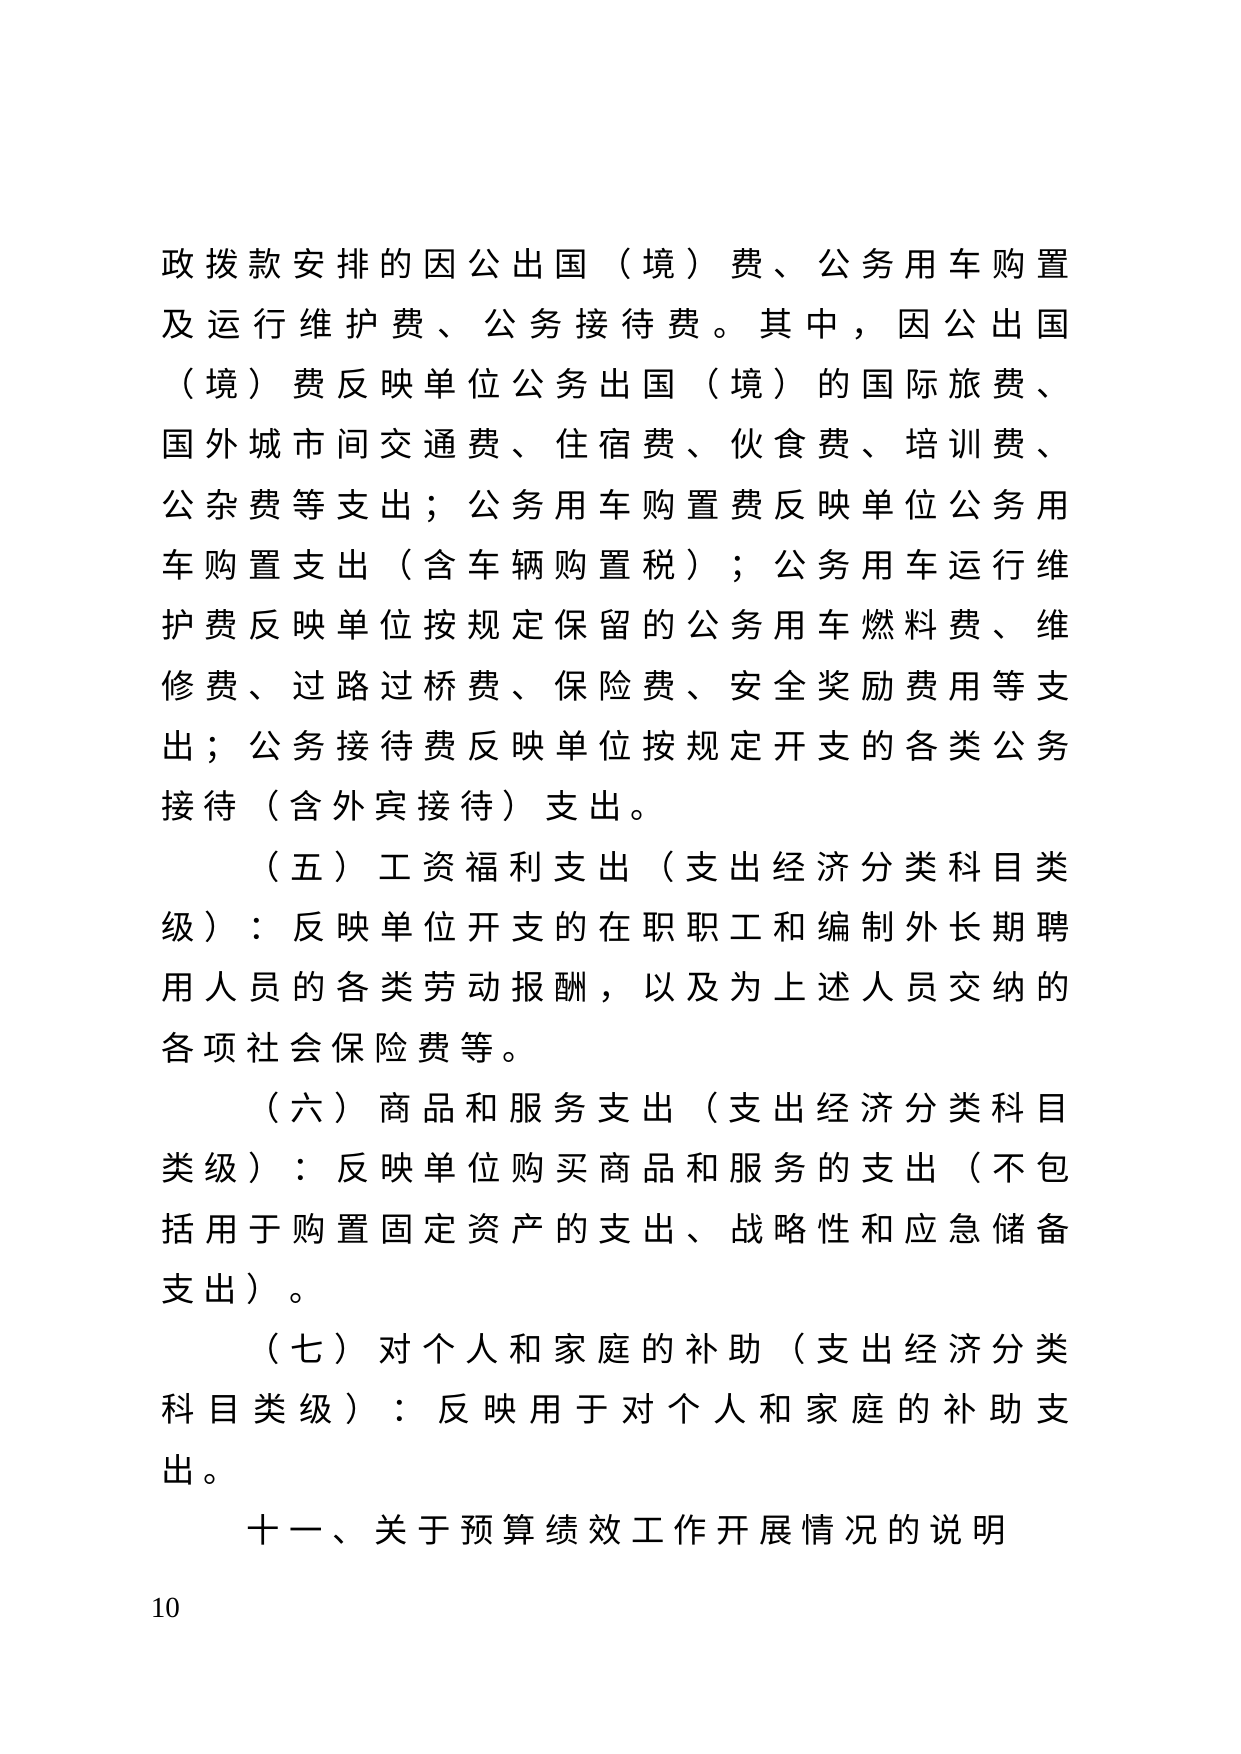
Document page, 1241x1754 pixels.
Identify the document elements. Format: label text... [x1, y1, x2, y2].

text （五）工资福利支出（支出经济分类科目类级）：反映单位开支的在职职工和编制外长期聘用人员的各类劳动报酬，以及为上述人员交纳的各项社会保险费等。 [161, 834, 1079, 1076]
text 十一、关于预算绩效工作开展情况的说明 [161, 1498, 1079, 1558]
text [161, 231, 1079, 834]
text （六）商品和服务支出（支出经济分类科目类级）：反映单位购买商品和服务的支出（不包括用于购置固定资产的支出、战略性和应急储备支出）。 [161, 1076, 1079, 1317]
text （七）对个人和家庭的补助（支出经济分类科目类级）：反映用于对个人和家庭的补助支出。 [161, 1317, 1079, 1498]
